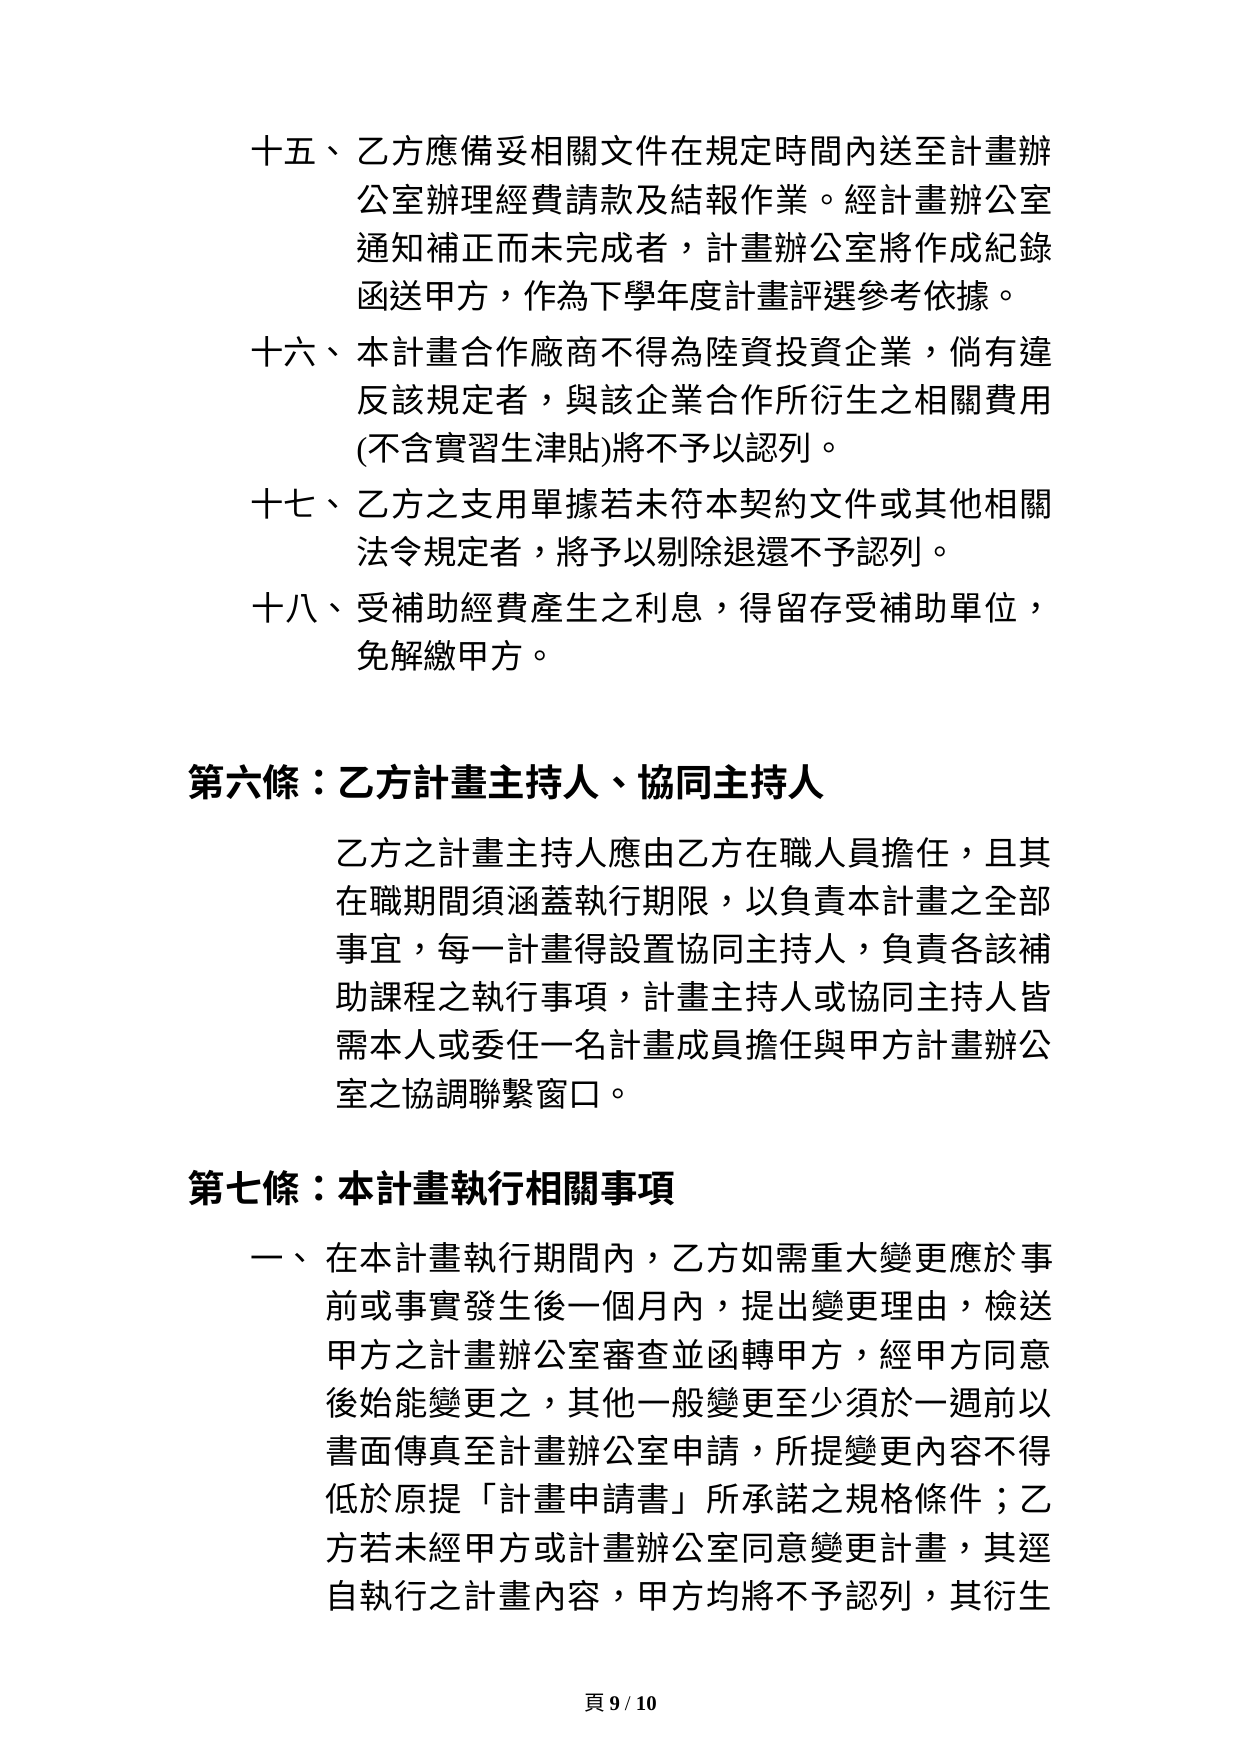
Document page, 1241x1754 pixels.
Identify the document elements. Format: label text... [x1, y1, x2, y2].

list 受補助經費產生之利息，得留存受補助單位，免解繳甲方。 [251, 582, 1053, 678]
text 乙方之計畫主持人應由乙方在職人員擔任，且其在職期間須涵蓋執行期限，以負責本計畫之全部事宜，每一計畫得設置協同主持人，負責各該補助課程之執行事項，計畫主持人或協同主持人皆需本人或委任一名計畫成員擔任與甲方計畫辦公室之協調聯繫窗口。 [335, 826, 1053, 1116]
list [250, 1232, 1053, 1618]
list 乙方應備妥相關文件在規定時間內送至計畫辦 公室辦理經費請款及結報作業。經計畫辦公室通知補正而未完成者，計畫辦公室將作成紀錄函送甲方，作為下學年度計畫評選參考依據。 [250, 125, 1053, 318]
text 第七條：本計畫執行相關事項 [187, 1159, 1053, 1213]
list 乙方之支用單據若未符本契約文件或其他相關法令規定者，將予以剔除退還不予認列。 [250, 478, 1053, 574]
list 本計畫合作廠商不得為陸資投資企業，倘有違反該規定者，與該企業合作所衍生之相關費用(不含實習生津貼)將不予以認列。 [250, 326, 1053, 470]
text 第六條：乙方計畫主持人、協同主持人 [187, 753, 1053, 808]
